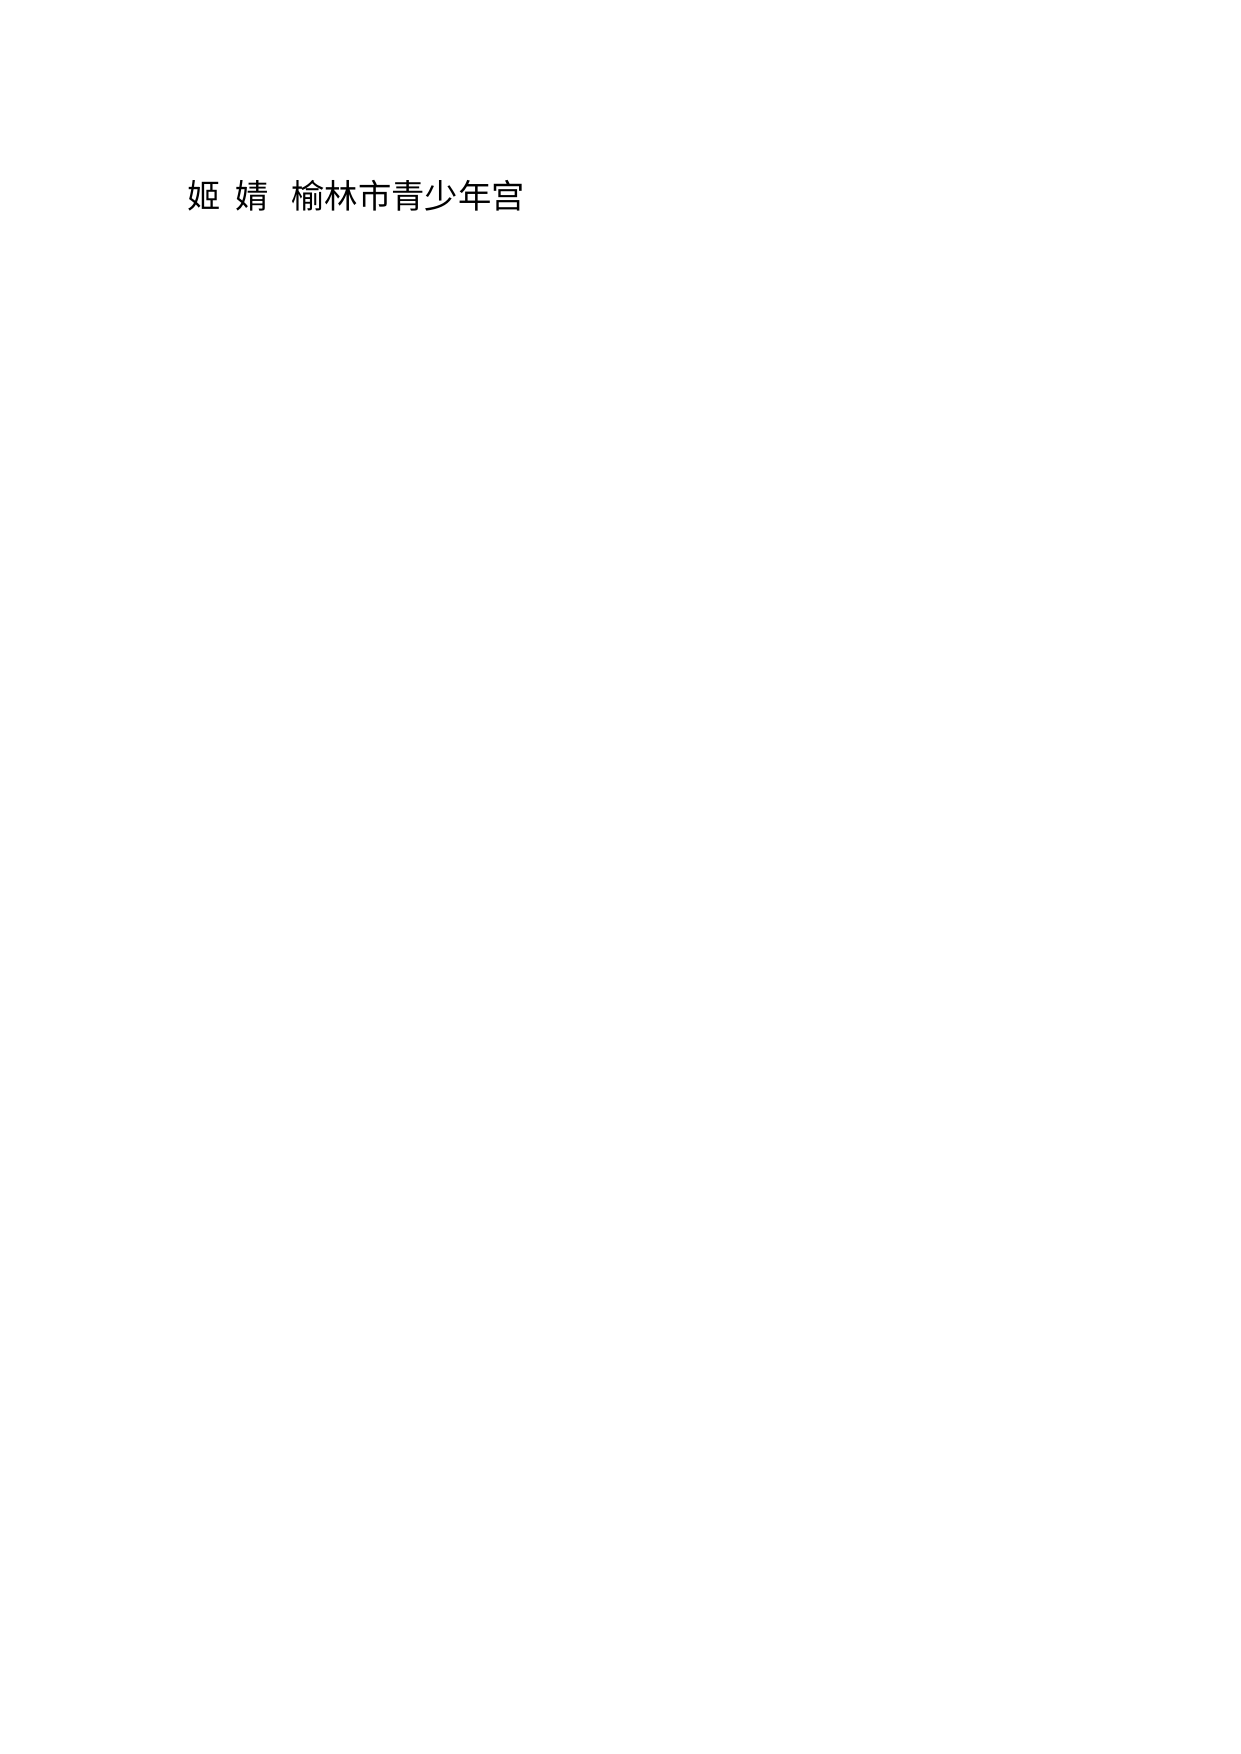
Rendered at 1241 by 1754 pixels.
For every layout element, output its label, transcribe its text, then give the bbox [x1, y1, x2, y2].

text 姬 婧 榆林市青少年宫 [187, 162, 1053, 227]
